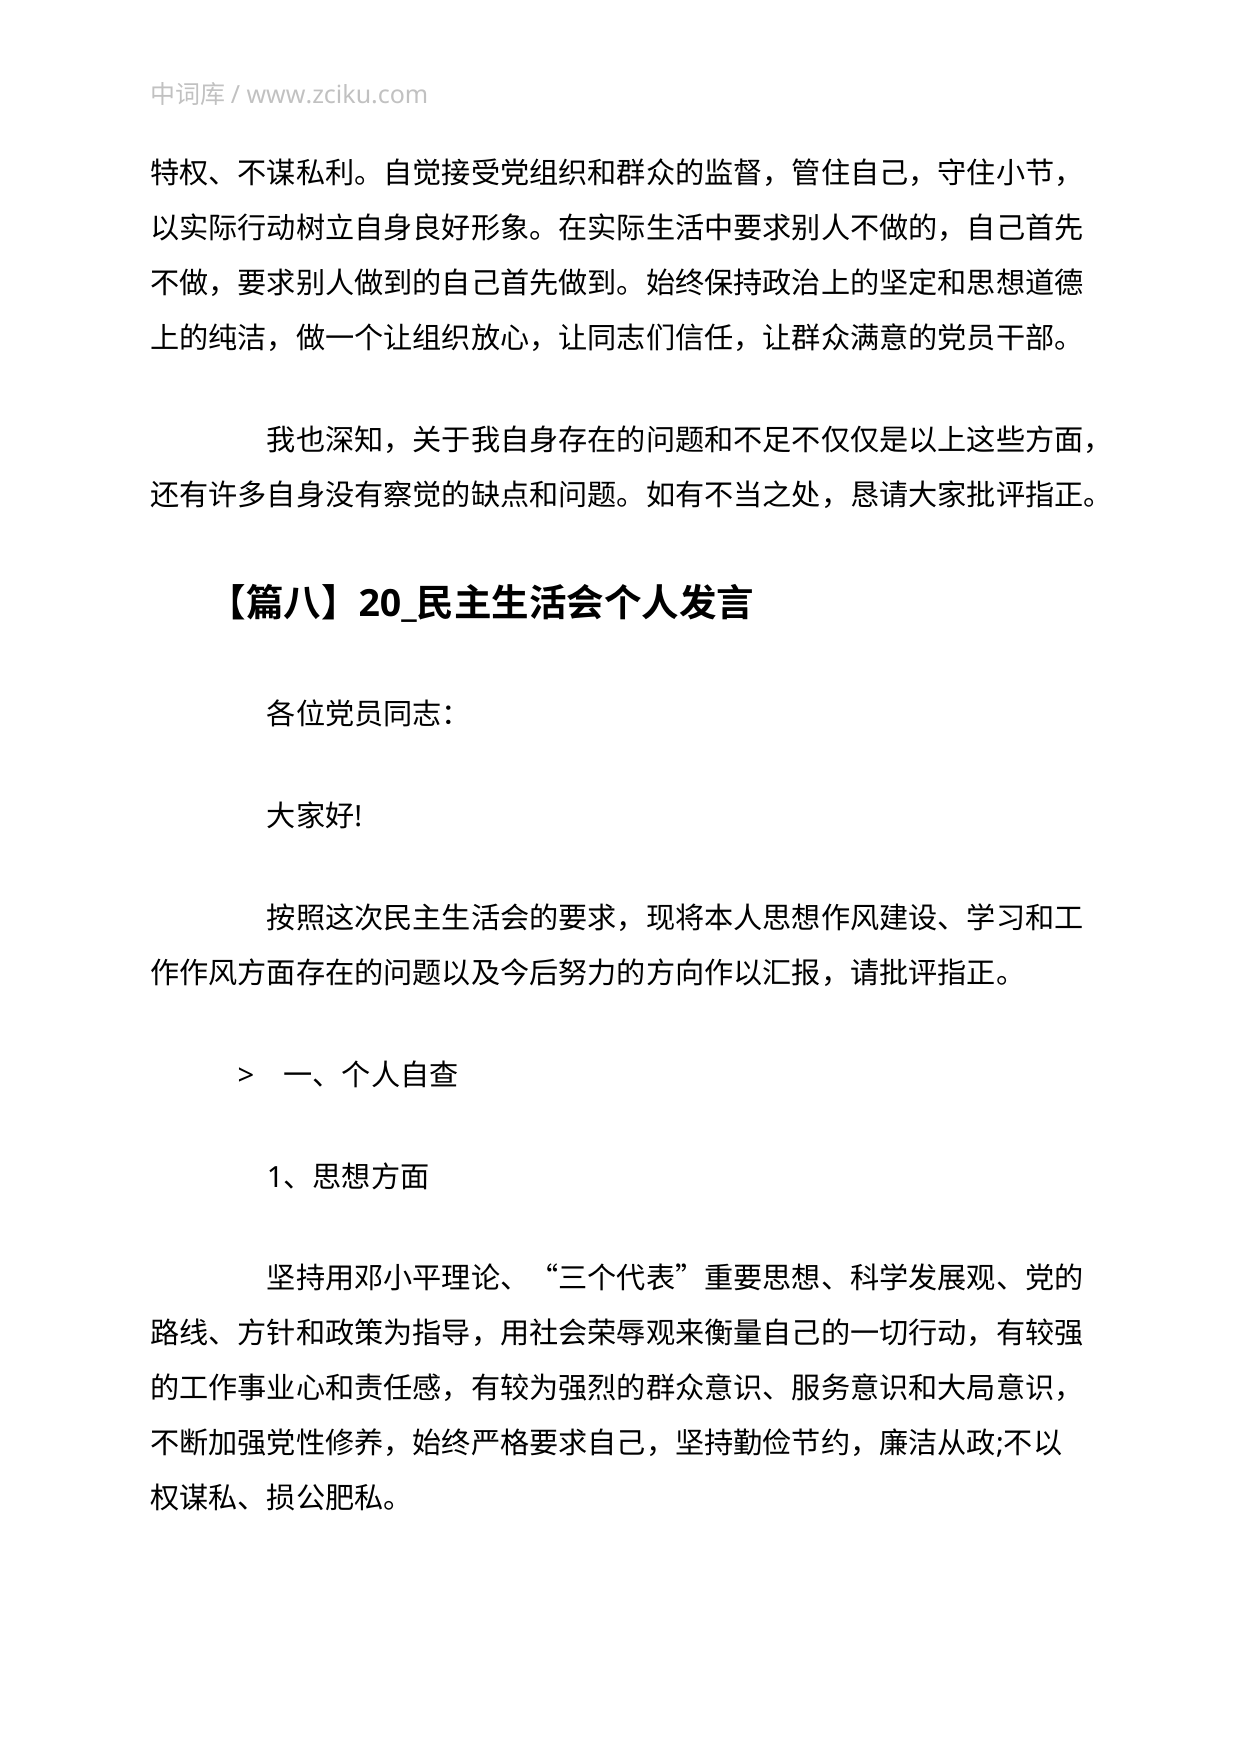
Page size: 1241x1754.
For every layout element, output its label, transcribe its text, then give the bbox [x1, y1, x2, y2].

text 坚持用邓小平理论、“三个代表”重要思想、科学发展观、党的路线、方针和政策为指导，用社会荣辱观来衡量自己的一切行动，有较强的工作事业心和责任感，有较为强烈的群众意识、服务意识和大局意识，不断加强党性修养，始终严格要求自己，坚持勤俭节约，廉洁从政;不以权谋私、损公肥私。 [150, 1255, 1090, 1517]
text 大家好! [150, 792, 1090, 835]
text > 一、个人自查 [150, 1051, 1090, 1093]
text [150, 150, 1090, 357]
text 我也深知，关于我自身存在的问题和不足不仅仅是以上这些方面，还有许多自身没有察觉的缺点和问题。如有不当之处，恳请大家批评指正。 [150, 416, 1090, 514]
text 【篇八】20_民主生活会个人发言 [150, 573, 1090, 628]
text 各位党员同志： [150, 691, 1090, 733]
text 1、思想方面 [150, 1153, 1090, 1196]
text 按照这次民主生活会的要求，现将本人思想作风建设、学习和工作作风方面存在的问题以及今后努力的方向作以汇报，请批评指正。 [150, 894, 1090, 992]
